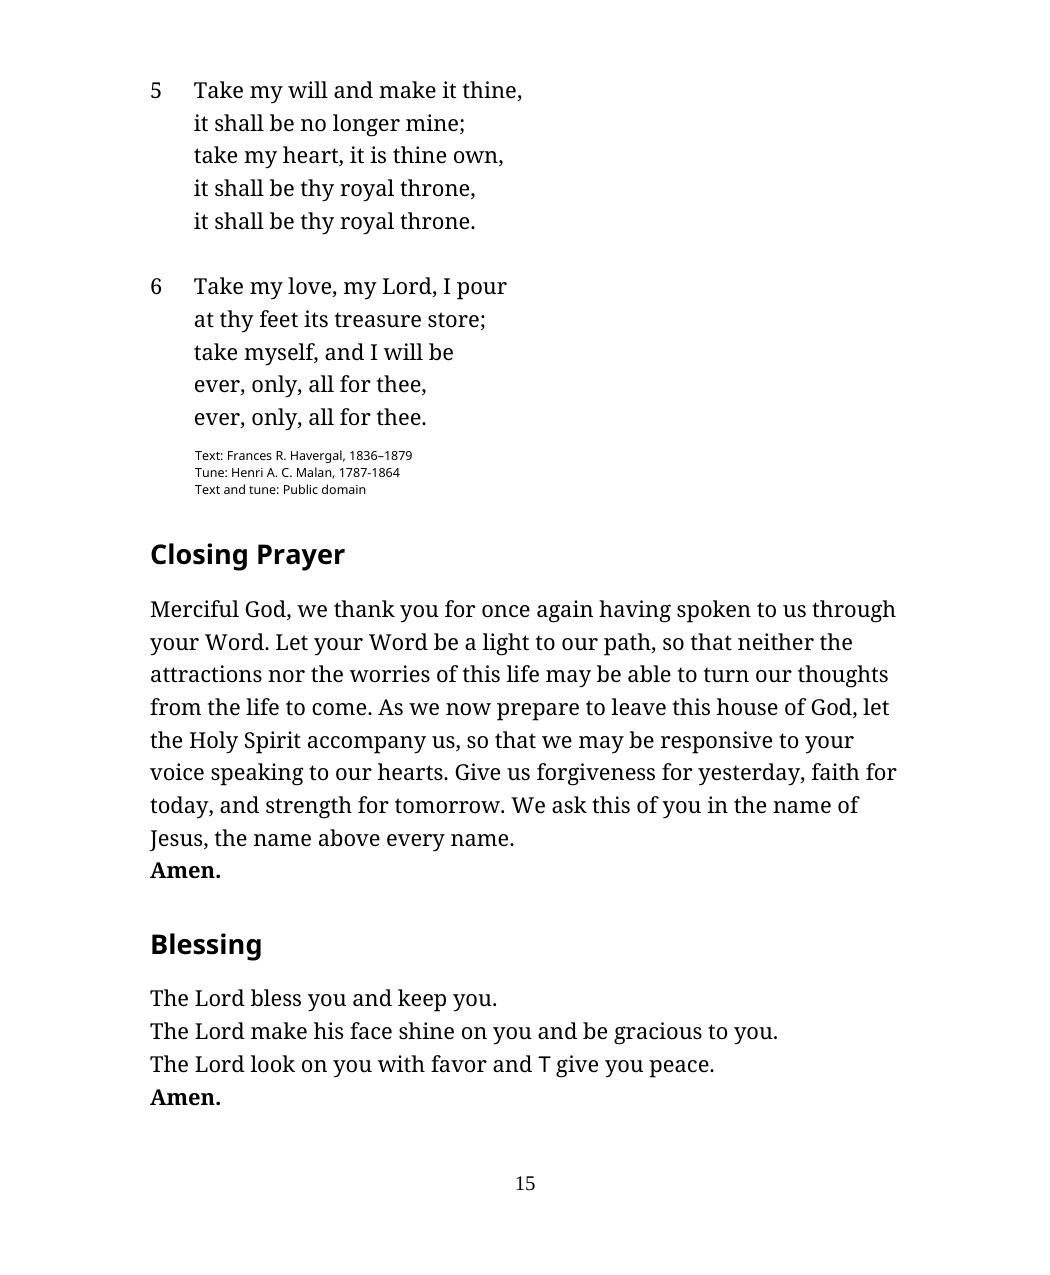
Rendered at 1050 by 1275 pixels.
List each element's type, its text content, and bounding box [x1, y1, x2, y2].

text The Lord look on you with favor and T give you peace. [150, 1049, 900, 1078]
text 5 Take my will and make it thine, it shall be no longer mine; take my heart, it is thine own, it shall be thy royal throne, it shall be thy royal throne. [150, 75, 900, 236]
text The Lord make his face shine on you and be gracious to you. [150, 1016, 900, 1046]
text Blessing [150, 926, 900, 962]
text Amen. [150, 1081, 900, 1111]
text Closing Prayer [150, 536, 900, 573]
text Merciful God, we thank you for once again having spoken to us through your Word. Let your Word be a light to our path, so that neither the attractions nor the worries of this life may be able to turn our thoughts from the life to come. As we now prepare to leave this house of God, let the Holy Spirit accompany us, so that we may be responsive to your voice speaking to our hearts. Give us forgiveness for yesterday, faith for today, and strength for tomorrow. We ask this of you in the name of Jesus, the name above every name. [150, 594, 900, 852]
text Amen. [150, 855, 900, 885]
text Text: Frances R. Havergal, 1836–1879 Tune: Henri A. C. Malan, 1787-1864 Text and tune: Public domain [195, 447, 900, 498]
text The Lord bless you and keep you. [150, 983, 900, 1013]
text 6 Take my love, my Lord, I pour at thy feet its treasure store; take myself, and I will be ever, only, all for thee, ever, only, all for thee. [150, 271, 900, 432]
